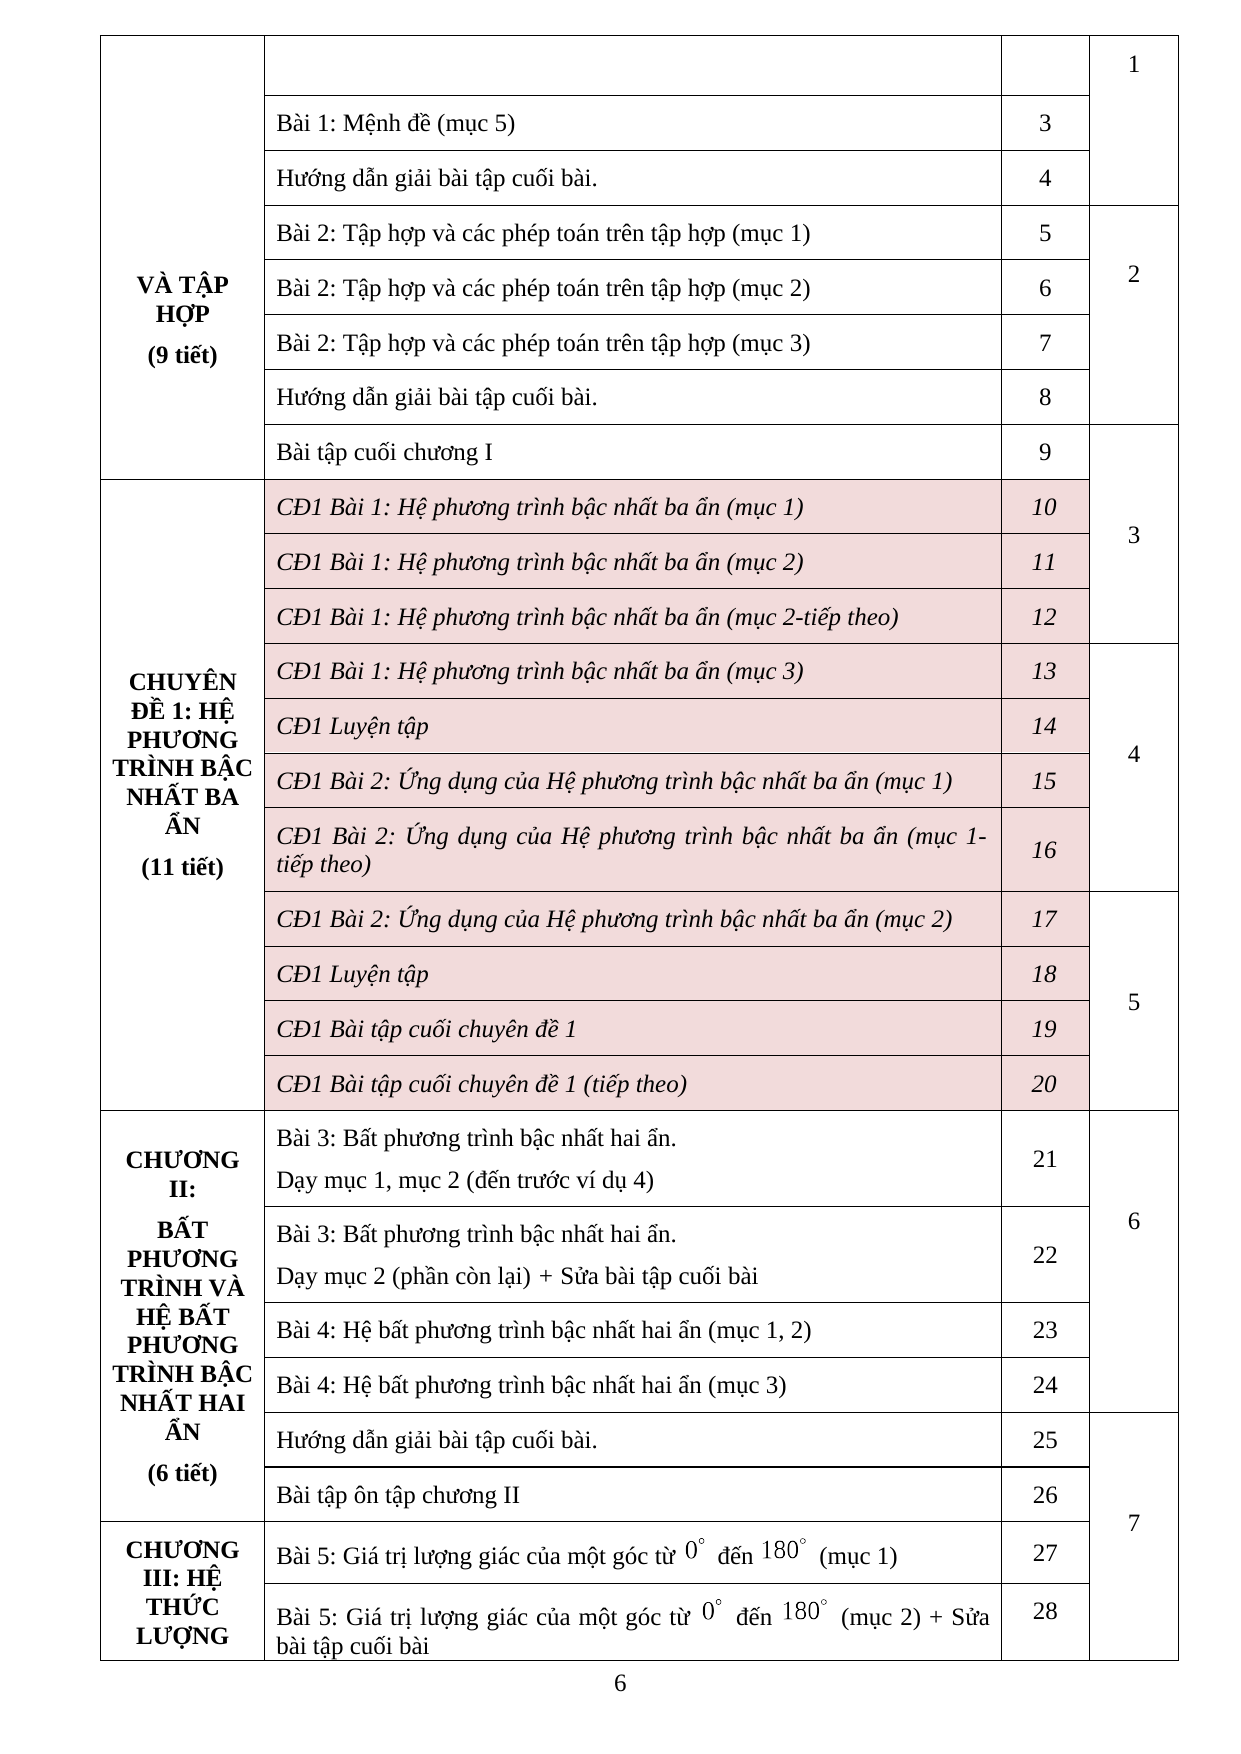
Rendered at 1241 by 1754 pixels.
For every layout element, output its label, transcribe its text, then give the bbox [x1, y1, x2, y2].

table_cell 24 [1002, 1358, 1089, 1412]
table_cell 3 [1002, 96, 1089, 150]
table_cell 10 [1002, 480, 1089, 533]
table_cell 7 [1090, 1413, 1178, 1660]
table_cell Bài tập ôn tập chương II [265, 1468, 1001, 1521]
table_cell 17 [1002, 892, 1089, 946]
table_cell CĐ1 Bài 2: Ứng dụng của Hệ phương trình bậc nhất ba ẩn (mục 2) [265, 892, 1001, 946]
table_cell Hướng dẫn giải bài tập cuối bài. [265, 1413, 1001, 1466]
table_cell Bài 5: Giá trị lượng giác của một góc từ đến (mục 1) [265, 1522, 1001, 1582]
table_cell CĐ1 Bài 1: Hệ phương trình bậc nhất ba ẩn (mục 2-tiếp theo) [265, 589, 1001, 643]
table_cell 5 [1002, 206, 1089, 259]
table_cell 23 [1002, 1303, 1089, 1357]
table_cell 19 [1002, 1001, 1089, 1055]
table_cell Bài 4: Hệ bất phương trình bậc nhất hai ẩn (mục 1, 2) [265, 1303, 1001, 1357]
table_cell 27 [1002, 1522, 1089, 1582]
table_cell 20 [1002, 1056, 1089, 1110]
table_cell CĐ1 Bài 1: Hệ phương trình bậc nhất ba ẩn (mục 1) [265, 480, 1001, 533]
table_cell CĐ1 Bài tập cuối chuyên đề 1 [265, 1001, 1001, 1055]
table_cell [265, 36, 1001, 95]
table_cell 5 [1090, 892, 1178, 1110]
table_cell Bài 2: Tập hợp và các phép toán trên tập hợp (mục 1) [265, 206, 1001, 259]
table_cell 26 [1002, 1468, 1089, 1521]
table_cell 2 [1002, 36, 1089, 95]
table_cell Hướng dẫn giải bài tập cuối bài. [265, 370, 1001, 424]
table_cell 11 [1002, 534, 1089, 588]
table_cell 2 [1090, 206, 1178, 424]
table_cell Bài tập cuối chương I [265, 425, 1001, 478]
table_cell CĐ1 Bài 2: Ứng dụng của Hệ phương trình bậc nhất ba ẩn (mục 1- tiếp theo) [265, 808, 1001, 891]
table_cell 25 [1002, 1413, 1089, 1466]
table_cell Bài 4: Hệ bất phương trình bậc nhất hai ẩn (mục 3) [265, 1358, 1001, 1412]
table_cell Bài 2: Tập hợp và các phép toán trên tập hợp (mục 2) [265, 260, 1001, 314]
table_cell 28 [1002, 1584, 1089, 1660]
table_cell CĐ1 Bài tập cuối chuyên đề 1 (tiếp theo) [265, 1056, 1001, 1110]
table_cell 21 [1002, 1111, 1089, 1206]
table_cell CĐ1 Luyện tập [265, 699, 1001, 752]
table_cell CHUYÊN ĐỀ 1: HỆ PHƯƠNG TRÌNH BẬC NHẤT BA ẨN (11 tiết) [101, 480, 264, 1110]
table_cell 15 [1002, 754, 1089, 807]
table_cell CĐ1 Luyện tập [265, 947, 1001, 1000]
table_cell Bài 3: Bất phương trình bậc nhất hai ẩn. Dạy mục 2 (phần còn lại) + Sửa bài tập cuối bài [265, 1207, 1001, 1302]
table_cell Bài 3: Bất phương trình bậc nhất hai ẩn. Dạy mục 1, mục 2 (đến trước ví dụ 4) [265, 1111, 1001, 1206]
table_cell 3 [1090, 425, 1178, 643]
table_cell CĐ1 Bài 1: Hệ phương trình bậc nhất ba ẩn (mục 3) [265, 644, 1001, 698]
table_cell 9 [1002, 425, 1089, 478]
table_cell 8 [1002, 370, 1089, 424]
table_cell 18 [1002, 947, 1089, 1000]
table_cell 6 [1002, 260, 1089, 314]
table_cell 6 [1090, 1111, 1178, 1412]
table_cell 4 [1090, 644, 1178, 891]
table_cell 14 [1002, 699, 1089, 752]
table_cell 7 [1002, 315, 1089, 369]
table_cell Bài 5: Giá trị lượng giác của một góc từ đến (mục 2) + Sửa bài tập cuối bài [265, 1584, 1001, 1660]
table_cell CHƯƠNG II: BẤT PHƯƠNG TRÌNH VÀ HỆ BẤT PHƯƠNG TRÌNH BẬC NHẤT HAI ẨN (6 tiết) [101, 1111, 264, 1521]
table_cell 22 [1002, 1207, 1089, 1302]
table_cell CĐ1 Bài 2: Ứng dụng của Hệ phương trình bậc nhất ba ẩn (mục 1) [265, 754, 1001, 807]
table_cell 16 [1002, 808, 1089, 891]
table_cell CHƯƠNG III: HỆ THỨC LƯỢNG TRONG TAM GIÁC (7 tiết) [101, 1522, 264, 1660]
table_cell CĐ1 Bài 1: Hệ phương trình bậc nhất ba ẩn (mục 2) [265, 534, 1001, 588]
table_cell Bài 2: Tập hợp và các phép toán trên tập hợp (mục 3) [265, 315, 1001, 369]
table_cell Hướng dẫn giải bài tập cuối bài. [265, 151, 1001, 204]
table_cell 4 [1002, 151, 1089, 204]
table_cell Bài 1: Mệnh đề (mục 5) [265, 96, 1001, 150]
table_cell 13 [1002, 644, 1089, 698]
table_cell 12 [1002, 589, 1089, 643]
